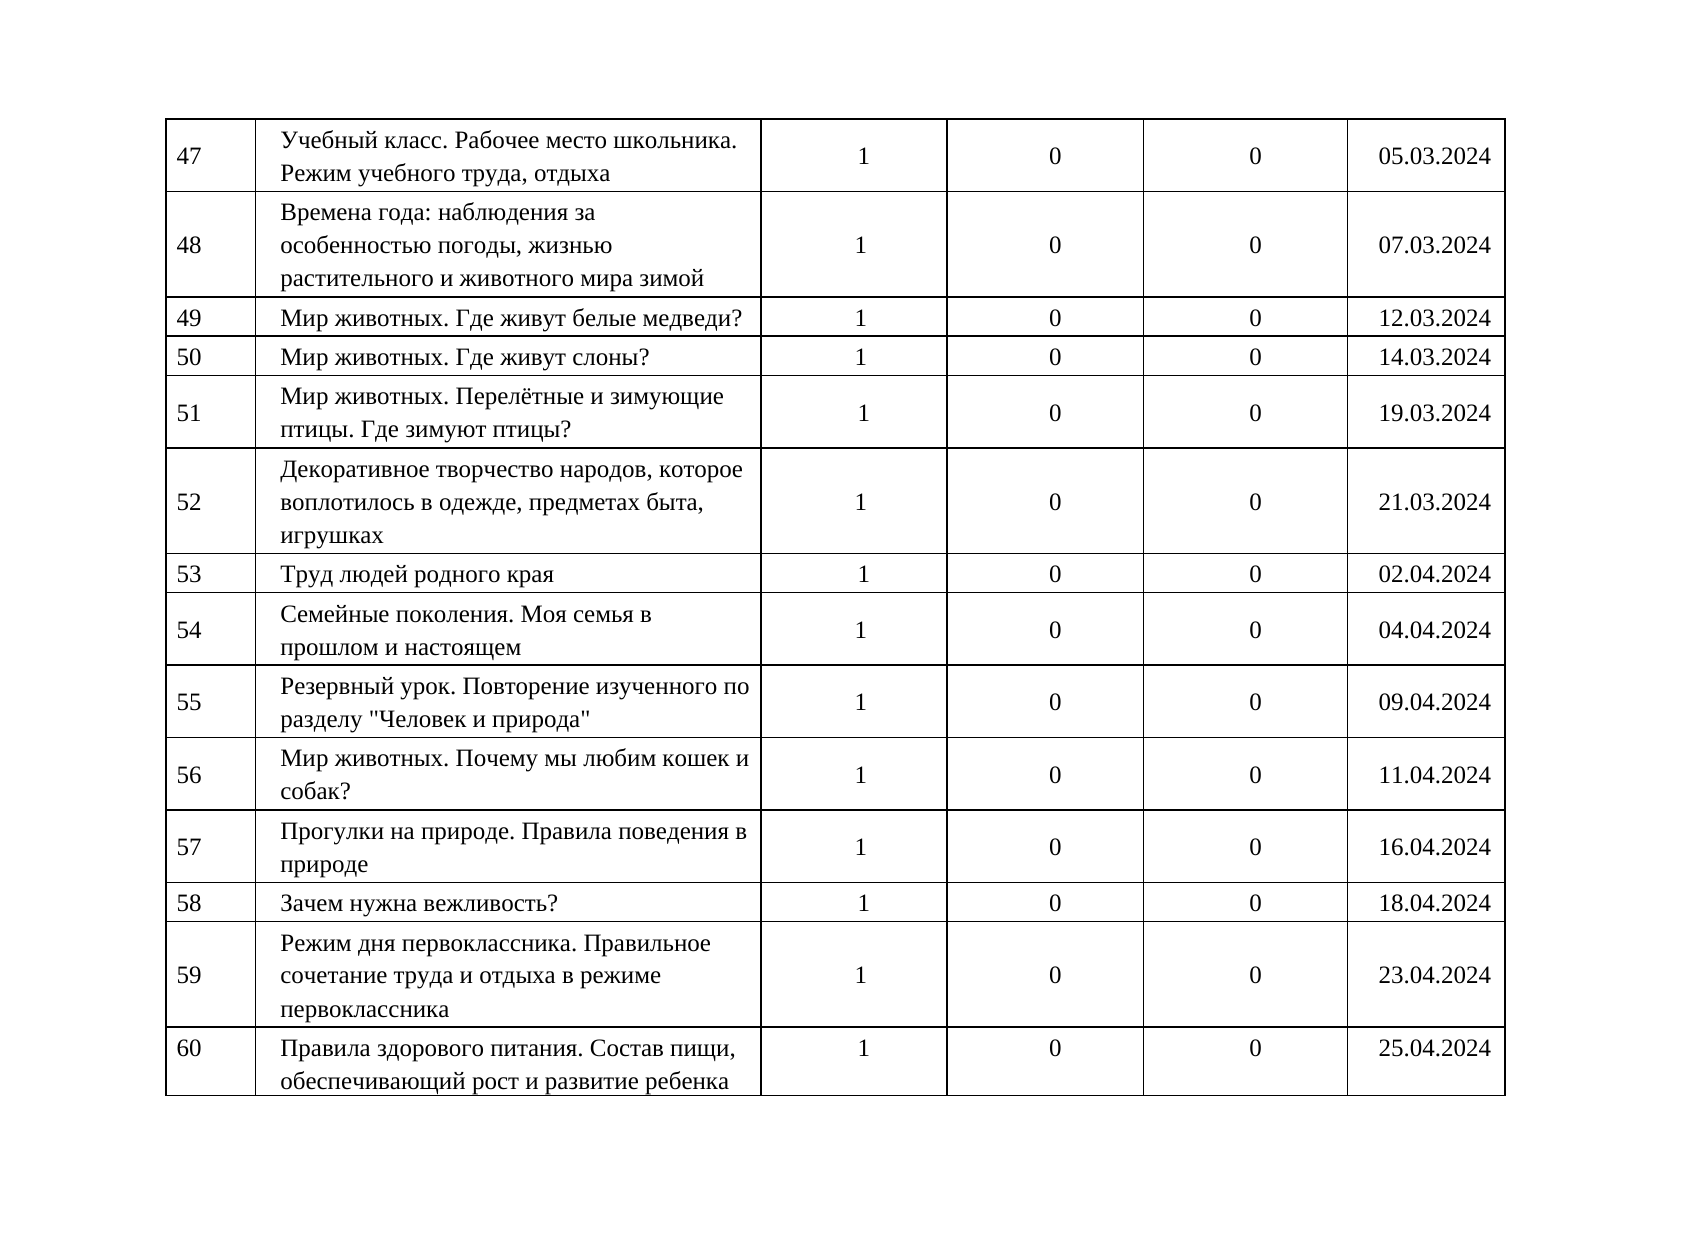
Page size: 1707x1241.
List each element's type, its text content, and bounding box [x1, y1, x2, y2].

table_cell Прогулки на природе. Правила поведения в природе [256, 811, 760, 881]
table_cell 0 [1144, 120, 1347, 191]
table_cell 14.03.2024 [1348, 337, 1504, 375]
table_cell 11.04.2024 [1348, 738, 1504, 809]
table_cell 57 [167, 811, 255, 881]
table_cell 58 [167, 883, 255, 921]
table_cell 1 [762, 376, 946, 447]
table_cell 0 [1144, 554, 1347, 592]
table_cell Мир животных. Почему мы любим кошек и собак? [256, 738, 760, 809]
table_cell 52 [167, 449, 255, 552]
table_cell 0 [948, 593, 1143, 664]
table_cell 05.03.2024 [1348, 120, 1504, 191]
table_cell 51 [167, 376, 255, 447]
table_cell 0 [1144, 811, 1347, 881]
table_cell 0 [948, 449, 1143, 552]
table_cell 1 [762, 811, 946, 881]
table_cell 12.03.2024 [1348, 298, 1504, 335]
table_cell 0 [948, 376, 1143, 447]
table_cell 02.04.2024 [1348, 554, 1504, 592]
table_cell 0 [948, 337, 1143, 375]
table_cell 19.03.2024 [1348, 376, 1504, 447]
table_cell 1 [762, 593, 946, 664]
table_cell 47 [167, 120, 255, 191]
table_cell Семейные поколения. Моя семья в прошлом и настоящем [256, 593, 760, 664]
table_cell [256, 1028, 760, 1095]
table_cell 25.04.2024 [1348, 1028, 1504, 1095]
table_cell 60 [167, 1028, 255, 1095]
table_cell 0 [948, 298, 1143, 335]
table_cell 21.03.2024 [1348, 449, 1504, 552]
table_cell 0 [1144, 376, 1347, 447]
table_cell 1 [762, 298, 946, 335]
table_cell 0 [1144, 298, 1347, 335]
table_cell 0 [948, 1028, 1143, 1095]
table_cell 1 [762, 120, 946, 191]
table_cell Мир животных. Где живут белые медведи? [256, 298, 760, 335]
table_cell 0 [948, 811, 1143, 881]
table_cell 1 [762, 1028, 946, 1095]
table_cell 1 [762, 883, 946, 921]
table_cell 1 [762, 666, 946, 737]
table_cell 0 [1144, 192, 1347, 296]
table_cell 1 [762, 554, 946, 592]
table_cell 55 [167, 666, 255, 737]
table_cell Мир животных. Перелётные и зимующие птицы. Где зимуют птицы? [256, 376, 760, 447]
table_cell 0 [1144, 883, 1347, 921]
table_cell 0 [1144, 1028, 1347, 1095]
table_cell 49 [167, 298, 255, 335]
table_cell 0 [948, 120, 1143, 191]
table_cell 09.04.2024 [1348, 666, 1504, 737]
table_cell 0 [1144, 593, 1347, 664]
table_cell Времена года: наблюдения за особенностью погоды, жизнью растительного и животного мира зимой [256, 192, 760, 296]
table_cell 18.04.2024 [1348, 883, 1504, 921]
table_cell 54 [167, 593, 255, 664]
table_cell 0 [1144, 738, 1347, 809]
table_cell 1 [762, 449, 946, 552]
table_cell 1 [762, 192, 946, 296]
table_cell Мир животных. Где живут слоны? [256, 337, 760, 375]
table_cell 0 [948, 192, 1143, 296]
table_cell 1 [762, 337, 946, 375]
table_cell 59 [167, 922, 255, 1026]
table_cell 0 [1144, 922, 1347, 1026]
table_cell 1 [762, 738, 946, 809]
table_cell Зачем нужна вежливость? [256, 883, 760, 921]
table_cell 04.04.2024 [1348, 593, 1504, 664]
table_cell 1 [762, 922, 946, 1026]
table_cell 0 [1144, 337, 1347, 375]
table_cell 0 [1144, 449, 1347, 552]
table_cell 0 [948, 666, 1143, 737]
table_cell 0 [948, 922, 1143, 1026]
table_cell 50 [167, 337, 255, 375]
table_cell 53 [167, 554, 255, 592]
table_cell Труд людей родного края [256, 554, 760, 592]
table_cell Резервный урок. Повторение изученного по разделу "Человек и природа" [256, 666, 760, 737]
table_cell 0 [948, 738, 1143, 809]
table_cell 16.04.2024 [1348, 811, 1504, 881]
table_cell 23.04.2024 [1348, 922, 1504, 1026]
table_cell 56 [167, 738, 255, 809]
table_cell Учебный класс. Рабочее место школьника. Режим учебного труда, отдыха [256, 120, 760, 191]
table_cell Режим дня первоклассника. Правильное сочетание труда и отдыха в режиме первоклассника [256, 922, 760, 1026]
table_cell 0 [948, 554, 1143, 592]
table_cell 48 [167, 192, 255, 296]
table_cell 0 [1144, 666, 1347, 737]
table_cell 0 [948, 883, 1143, 921]
table_cell Декоративное творчество народов, которое воплотилось в одежде, предметах быта, игрушках [256, 449, 760, 552]
table_cell 07.03.2024 [1348, 192, 1504, 296]
